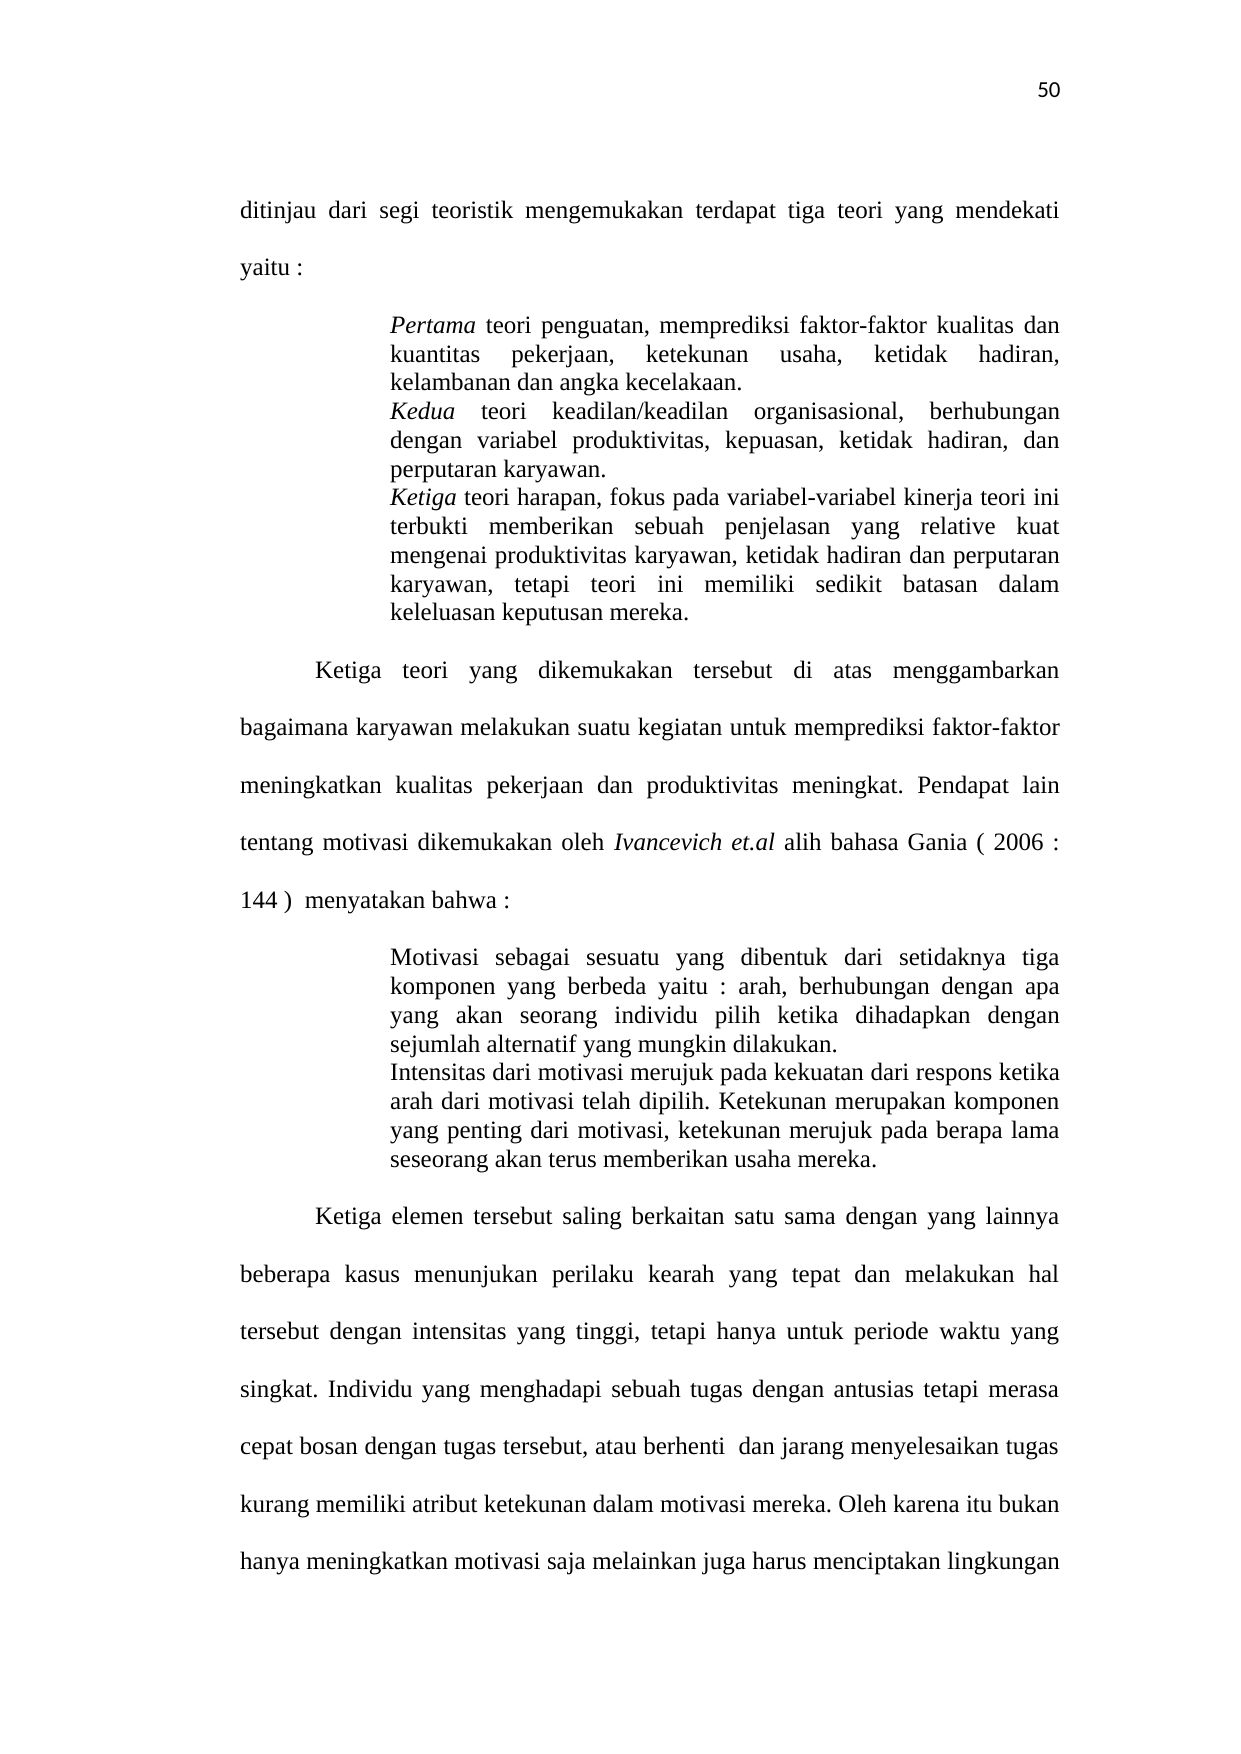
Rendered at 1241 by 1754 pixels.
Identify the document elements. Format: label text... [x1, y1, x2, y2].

list Intensitas dari motivasi merujuk pada kekuatan dari respons ketika arah dari motivasi telah dipilih. Ketekunan merupakan komponen yang penting dari motivasi, ketekunan merujuk pada berapa lama seseorang akan terus memberikan usaha mereka. [390, 1057, 1060, 1172]
list Ketiga teori yang dikemukakan tersebut di atas menggambarkan bagaimana karyawan melakukan suatu kegiatan untuk memprediksi faktor-faktor meningkatkan kualitas pekerjaan dan produktivitas meningkat. Pendapat lain tentang motivasi dikemukakan oleh Ivancevich et.al alih bahasa Gania ( 2006 : 144 ) menyatakan bahwa : [240, 655, 1060, 914]
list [240, 195, 1060, 281]
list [240, 1201, 1060, 1575]
list Ketiga teori harapan, fokus pada variabel-variabel kinerja teori ini terbukti memberikan sebuah penjelasan yang relative kuat mengenai produktivitas karyawan, ketidak hadiran dan perputaran karyawan, tetapi teori ini memiliki sedikit batasan dalam keleluasan keputusan mereka. [390, 482, 1060, 626]
list Kedua teori keadilan/keadilan organisasional, berhubungan dengan variabel produktivitas, kepuasan, ketidak hadiran, dan perputaran karyawan. [390, 396, 1060, 482]
list Pertama teori penguatan, memprediksi faktor-faktor kualitas dan kuantitas pekerjaan, ketekunan usaha, ketidak hadiran, kelambanan dan angka kecelakaan. [390, 310, 1060, 396]
list Motivasi sebagai sesuatu yang dibentuk dari setidaknya tiga komponen yang berbeda yaitu : arah, berhubungan dengan apa yang akan seorang individu pilih ketika dihadapkan dengan sejumlah alternatif yang mungkin dilakukan. [390, 942, 1060, 1057]
